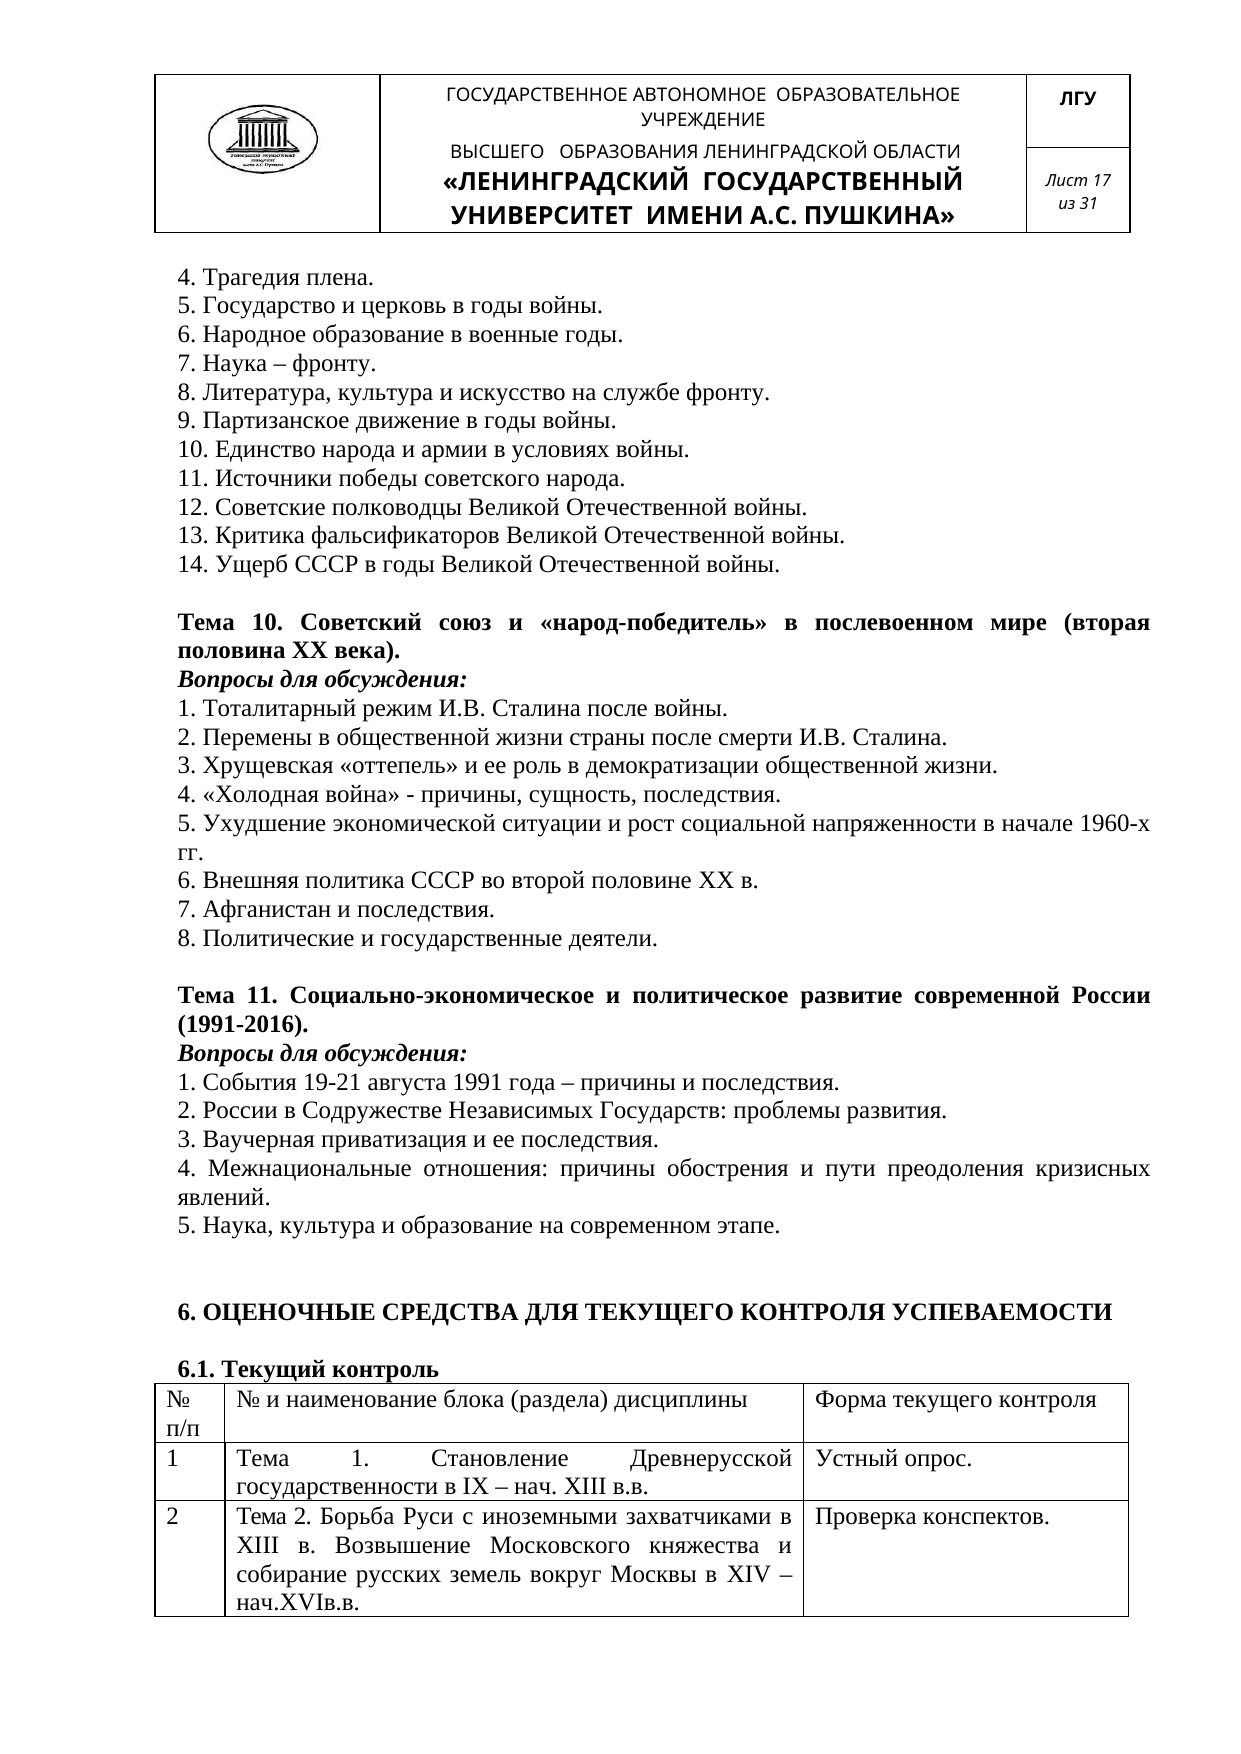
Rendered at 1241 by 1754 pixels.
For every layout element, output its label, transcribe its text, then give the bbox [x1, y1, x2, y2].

text 5. Государство и церковь в годы войны. [177, 291, 1152, 319]
text 3. Ваучерная приватизация и ее последствия. [177, 1124, 1152, 1153]
text 2. Перемены в общественной жизни страны после смерти И.В. Сталина. [177, 722, 1152, 751]
table_cell Тема 2. Борьба Руси с иноземными захватчиками в XIII в. Возвышение Московского княжества и собирание русских земель вокруг Москвы в XIV – нач.XVIв.в. [226, 1501, 803, 1616]
text Тема 11. Социально-экономическое и политическое развитие современной России (1991-2016). [177, 981, 1152, 1038]
table_header № п/п [156, 1384, 224, 1442]
text 9. Партизанское движение в годы войны. [177, 406, 1152, 434]
text 6. Внешняя политика СССР во второй половине XX в. [177, 866, 1152, 894]
text 14. Ущерб СССР в годы Великой Отечественной войны. [177, 549, 1152, 578]
text 6. Оценочные средства для текущего контроля успеваемости [177, 1297, 1152, 1326]
text Тема 10. Советский союз и «народ-победитель» в послевоенном мире (вторая половина XX века). [177, 607, 1152, 664]
text 5. Наука, культура и образование на современном этапе. [177, 1211, 1152, 1239]
text 12. Советские полководцы Великой Отечественной войны. [177, 492, 1152, 521]
text 1. События 19-21 августа 1991 года – причины и последствия. [177, 1067, 1152, 1096]
text 3. Хрущевская «оттепель» и ее роль в демократизации общественной жизни. [177, 751, 1152, 779]
text 6. Народное образование в военные годы. [177, 319, 1152, 348]
table_cell 2 [156, 1501, 224, 1616]
text 4. Трагедия плена. [177, 262, 1152, 291]
text 2. России в Содружестве Независимых Государств: проблемы развития. [177, 1096, 1152, 1124]
table_header Форма текущего контроля [804, 1384, 1128, 1442]
text 1. Тоталитарный режим И.В. Сталина после войны. [177, 693, 1152, 722]
text Вопросы для обсуждения: [177, 664, 1152, 693]
table_cell 1 [156, 1443, 224, 1500]
text 10. Единство народа и армии в условиях войны. [177, 434, 1152, 463]
text 4. «Холодная война» - причины, сущность, последствия. [177, 779, 1152, 808]
text 13. Критика фальсификаторов Великой Отечественной войны. [177, 521, 1152, 549]
text 8. Политические и государственные деятели. [177, 923, 1152, 952]
table_cell Тема 1. Становление Древнерусской государственности в IX – нач. XIII в.в. [226, 1443, 803, 1500]
text 6.1. Текущий контроль [177, 1354, 1152, 1383]
table_cell Устный опрос. [804, 1443, 1128, 1500]
picture [181, 75, 354, 205]
text 5. Ухудшение экономической ситуации и рост социальной напряженности в начале 1960-х гг. [177, 808, 1152, 866]
text 7. Афганистан и последствия. [177, 894, 1152, 923]
text 11. Источники победы советского народа. [177, 463, 1152, 492]
table_cell Проверка конспектов. [804, 1501, 1128, 1616]
text 8. Литература, культура и искусство на службе фронту. [177, 377, 1152, 406]
text 7. Наука – фронту. [177, 348, 1152, 377]
text 4. Межнациональные отношения: причины обострения и пути преодоления кризисных явлений. [177, 1153, 1152, 1211]
table_header № и наименование блока (раздела) дисциплины [225, 1384, 803, 1442]
text Вопросы для обсуждения: [177, 1038, 1152, 1067]
